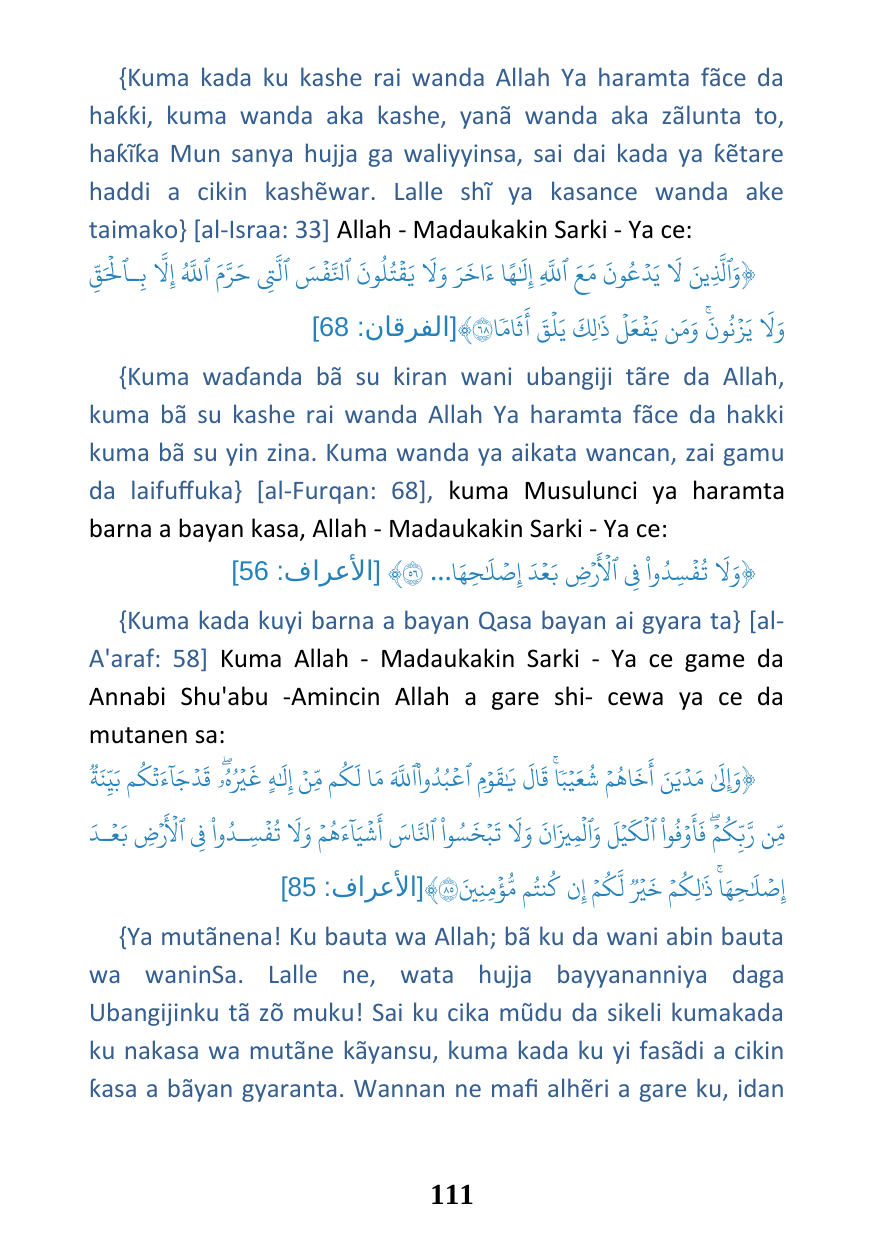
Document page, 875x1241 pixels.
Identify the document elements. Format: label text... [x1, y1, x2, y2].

text ﴿وَإِلَىٰ مَدۡيَنَ أَخَاهُمۡ شُعَيۡبٗاۚ قَالَ يَٰقَوۡمِ ٱعۡبُدُواْٱللَّهَ مَا لَكُم مِّنۡ إِلَٰهٍ غَيۡرُهُۥۖ قَدۡجَآءَتۡكُم بَيِّنَةٞ مِّن رَّبِّكُمۡۖ فَأَوۡفُواْ ٱلۡكَيۡلَ وَٱلۡمِيزَانَ وَلَا تَبۡخَسُواْ ٱلنَّاسَ أَشۡيَآءَهُمۡ وَلَا تُفۡسِدُواْ فِي ٱلۡأَرۡضِ بَعۡدَ إِصۡلَٰحِهَاۚ ذَٰلِكُمۡ خَيۡرٞ لَّكُمۡ إِن كُنتُم مُّؤۡمِنِينَ٨٥﴾[الأعراف: 85] [89, 755, 785, 912]
text {Kuma kada ku kashe rai wanda Allah Ya haramta fãce da haƙƙi, kuma wanda aka kashe, yanã wanda aka zãlunta to, haƙĩƙa Mun sanya hujja ga waliyyinsa, sai dai kada ya ƙẽtare haddi a cikin kashẽwar. Lalle shĩ ya kasance wanda ake taimako} [al-Israa: 33] Allah - Madaukakin Sarki - Ya ce: [89, 60, 785, 245]
text {Kuma kada kuyi barna a bayan Qasa bayan ai gyara ta} [al-A'araf: 58] Kuma Allah - Madaukakin Sarki - Ya ce game da Annabi Shu'abu -Amincin Allah a gare shi- cewa ya ce da mutanen sa: [89, 603, 785, 750]
text ﴿وَٱلَّذِينَ لَا يَدۡعُونَ مَعَ ٱللَّهِ إِلَٰهًا ءَاخَرَ وَلَا يَقۡتُلُونَ ٱلنَّفۡسَ ٱلَّتِي حَرَّمَ ٱللَّهُ إِلَّا بِٱلۡحَقِّ وَلَا يَزۡنُونَۚ وَمَن يَفۡعَلۡ ذَٰلِكَ يَلۡقَ أَثَامٗا٦٨﴾[الفرقان: 68] [89, 250, 785, 352]
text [89, 919, 785, 1104]
text {Kuma waɗanda bã su kiran wani ubangiji tãre da Allah, kuma bã su kashe rai wanda Allah Ya haramta fãce da hakki kuma bã su yin zina. Kuma wanda ya aikata wancan, zai gamu da laifuffuka} [al-Furqan: 68], kuma Musulunci ya haramta barna a bayan kasa, Allah - Madaukakin Sarki - Ya ce: [89, 359, 785, 544]
text ﴿وَلَا تُفۡسِدُواْ فِي ٱلۡأَرۡضِ بَعۡدَ إِصۡلَٰحِهَا... ٥٦﴾ [الأعراف: 56] [89, 549, 403, 596]
text ﴿وَلَا تُفۡسِدُواْ فِي ٱلۡأَرۡضِ بَعۡدَ إِصۡلَٰحِهَا... ٥٦﴾ [الأعراف: 56] [430, 549, 785, 596]
